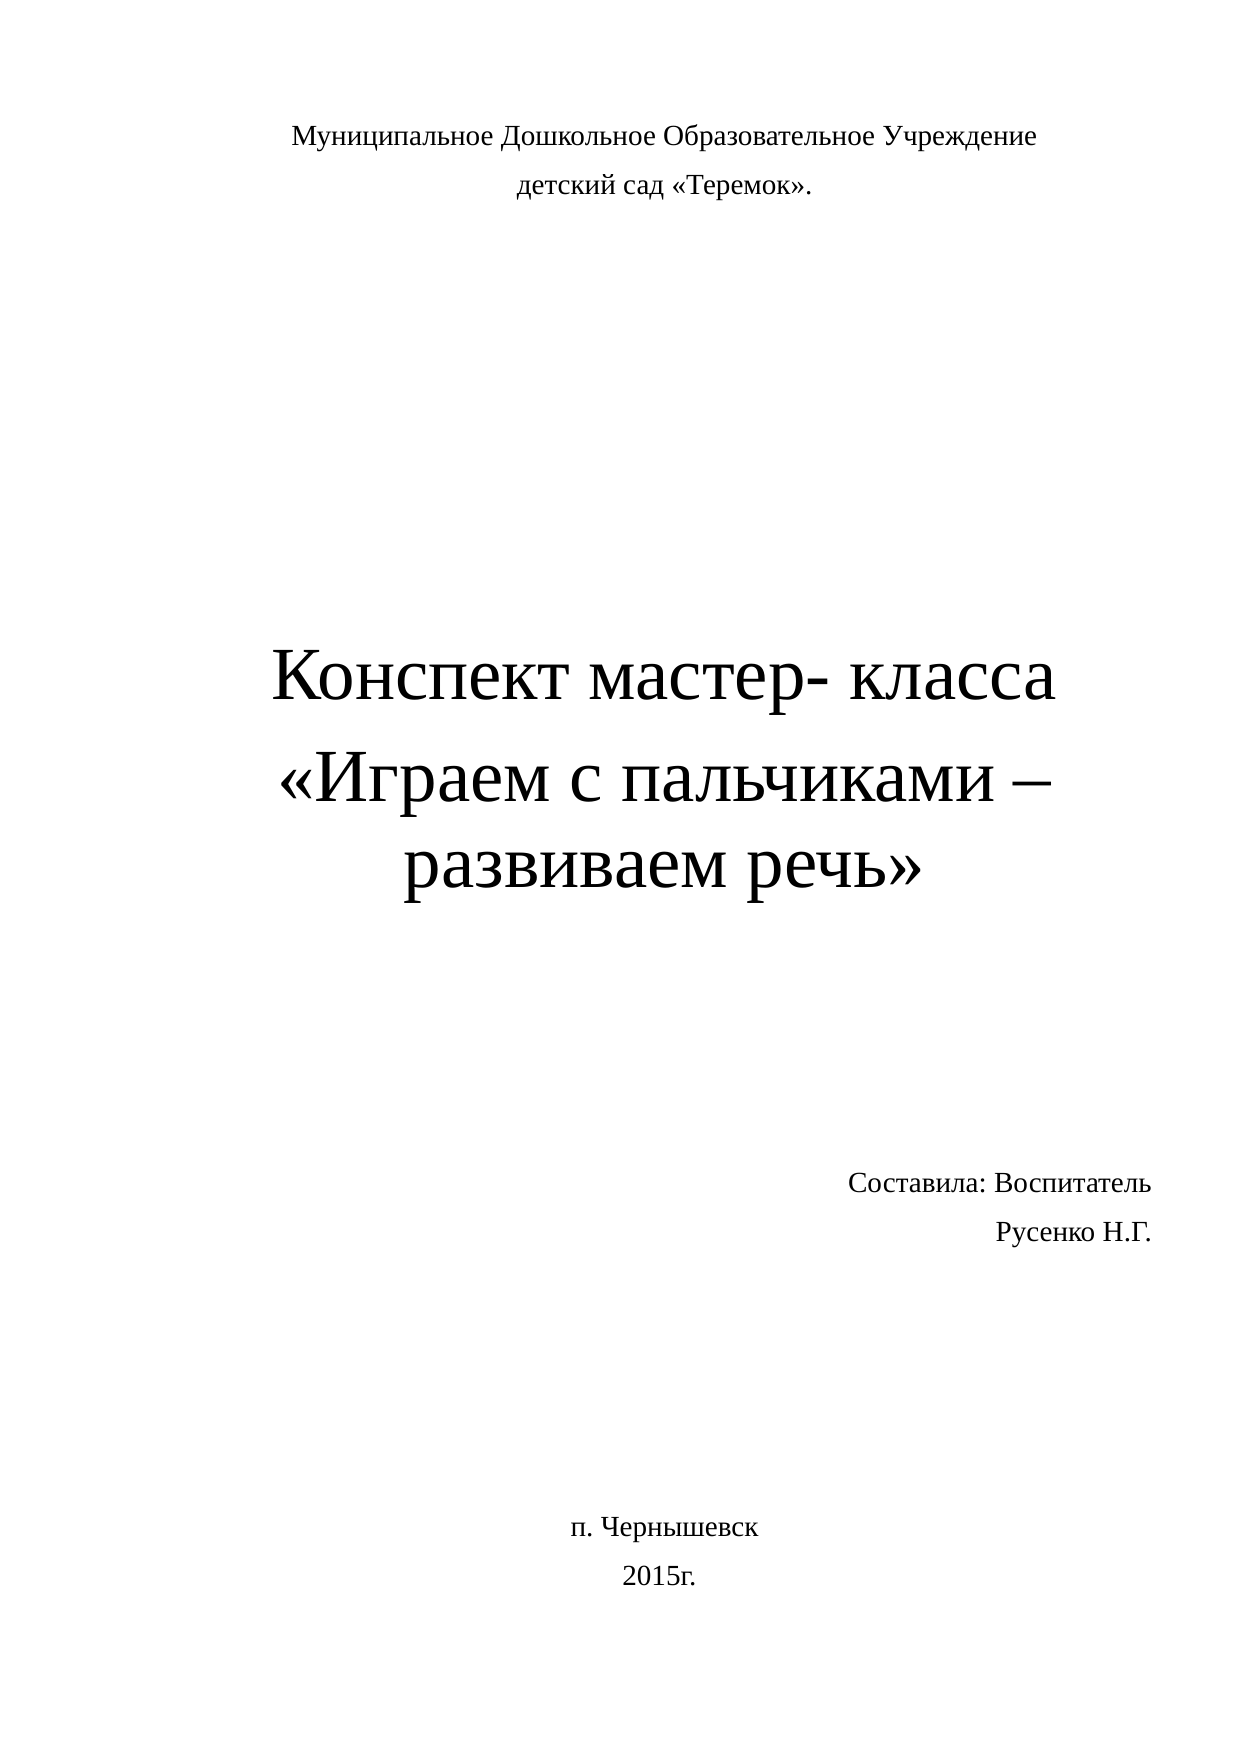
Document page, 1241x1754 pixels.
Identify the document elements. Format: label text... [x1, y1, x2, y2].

text детский сад «Теремок». [177, 167, 1152, 201]
text Муниципальное Дошкольное Образовательное Учреждение [177, 118, 1152, 152]
text 2015г. [177, 1558, 1152, 1592]
text Составила: Воспитатель [177, 1165, 1152, 1198]
text Конспект мастер- класса [177, 629, 1152, 715]
text Русенко Н.Г. [177, 1214, 1152, 1247]
text п. Чернышевск [177, 1509, 1152, 1542]
text «Играем с пальчиками –развиваем речь» [177, 731, 1152, 903]
